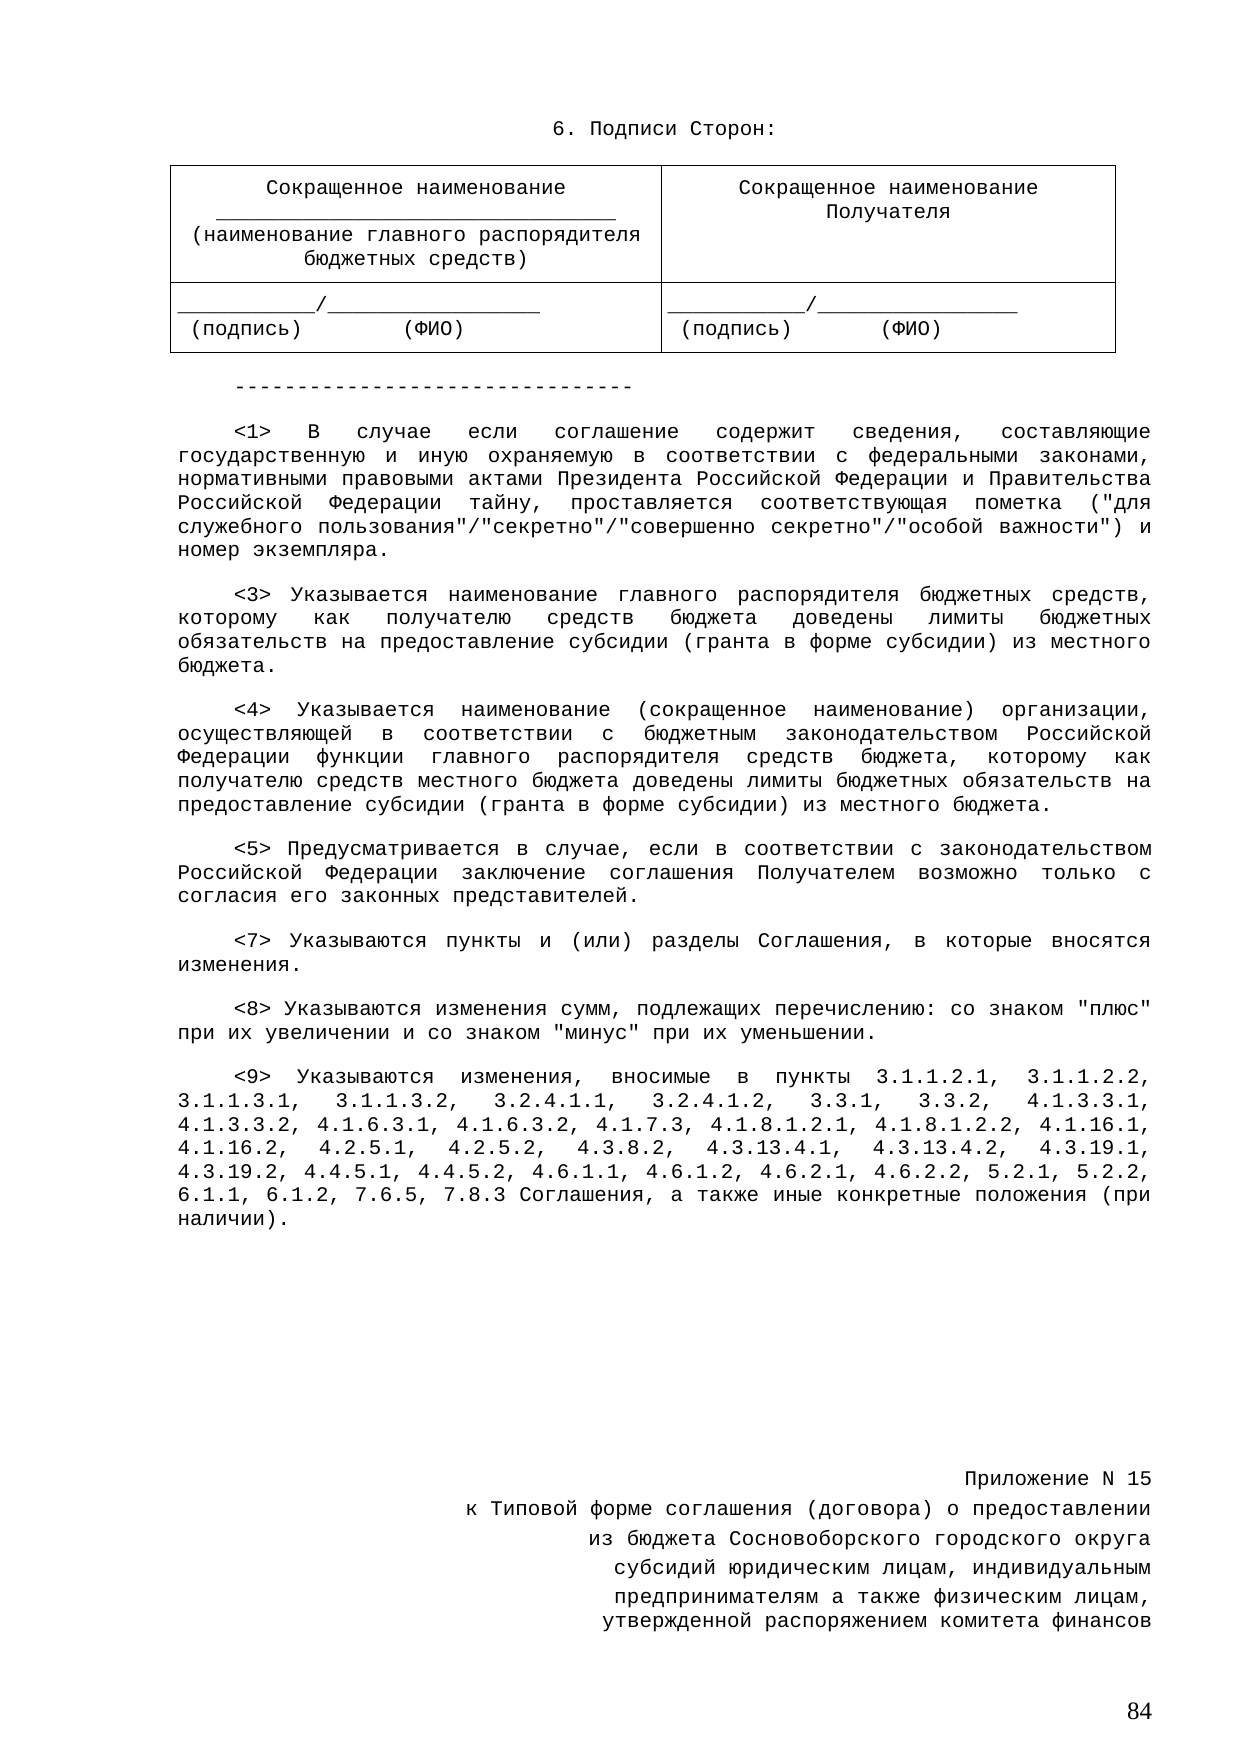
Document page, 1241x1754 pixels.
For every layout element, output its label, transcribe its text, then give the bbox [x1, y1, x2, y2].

text <5> Предусматривается в случае, если в соответствии с законодательством Российской Федерации заключение соглашения Получателем возможно только с согласия его законных представителей. [177, 838, 1152, 909]
text <8> Указываются изменения сумм, подлежащих перечислению: со знаком "плюс" при их увеличении и со знаком "минус" при их уменьшении. [177, 998, 1152, 1045]
text <3> Указывается наименование главного распорядителя бюджетных средств, которому как получателю средств бюджета доведены лимиты бюджетных обязательств на предоставление субсидии (гранта в форме субсидии) из местного бюджета. [177, 584, 1152, 678]
text -------------------------------- [177, 377, 1152, 400]
text <7> Указываются пункты и (или) разделы Соглашения, в которые вносятся изменения. [177, 930, 1152, 977]
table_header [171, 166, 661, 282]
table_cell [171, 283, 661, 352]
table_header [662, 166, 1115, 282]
text субсидий юридическим лицам, индивидуальным [177, 1551, 1152, 1580]
text <4> Указывается наименование (сокращенное наименование) организации, осуществляющей в соответствии с бюджетным законодательством Российской Федерации функции главного распорядителя средств бюджета, которому как получателю средств местного бюджета доведены лимиты бюджетных обязательств на предоставление субсидии (гранта в форме субсидии) из местного бюджета. [177, 699, 1152, 817]
text 6. Подписи Сторон: [177, 118, 1152, 142]
text предпринимателям а также физическим лицам, [177, 1581, 1152, 1610]
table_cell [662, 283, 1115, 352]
text к Типовой форме соглашения (договора) о предоставлении [177, 1492, 1152, 1521]
text Приложение N 15 [177, 1468, 1152, 1492]
text утвержденной распоряжением комитета финансов [177, 1610, 1152, 1633]
text <1> В случае если соглашение содержит сведения, составляющие государственную и иную охраняемую в соответствии с федеральными законами, нормативными правовыми актами Президента Российской Федерации и Правительства Российской Федерации тайну, проставляется соответствующая пометка ("для служебного пользования"/"секретно"/"совершенно секретно"/"особой важности") и номер экземпляра. [177, 421, 1152, 563]
text <9> Указываются изменения, вносимые в пункты 3.1.1.2.1, 3.1.1.2.2, 3.1.1.3.1, 3.1.1.3.2, 3.2.4.1.1, 3.2.4.1.2, 3.3.1, 3.3.2, 4.1.3.3.1, 4.1.3.3.2, 4.1.6.3.1, 4.1.6.3.2, 4.1.7.3, 4.1.8.1.2.1, 4.1.8.1.2.2, 4.1.16.1, 4.1.16.2, 4.2.5.1, 4.2.5.2, 4.3.8.2, 4.3.13.4.1, 4.3.13.4.2, 4.3.19.1, 4.3.19.2, 4.4.5.1, 4.4.5.2, 4.6.1.1, 4.6.1.2, 4.6.2.1, 4.6.2.2, 5.2.1, 5.2.2, 6.1.1, 6.1.2, 7.6.5, 7.8.3 Соглашения, а также иные конкретные положения (при наличии). [177, 1066, 1152, 1232]
text из бюджета Сосновоборского городского округа [177, 1522, 1152, 1551]
